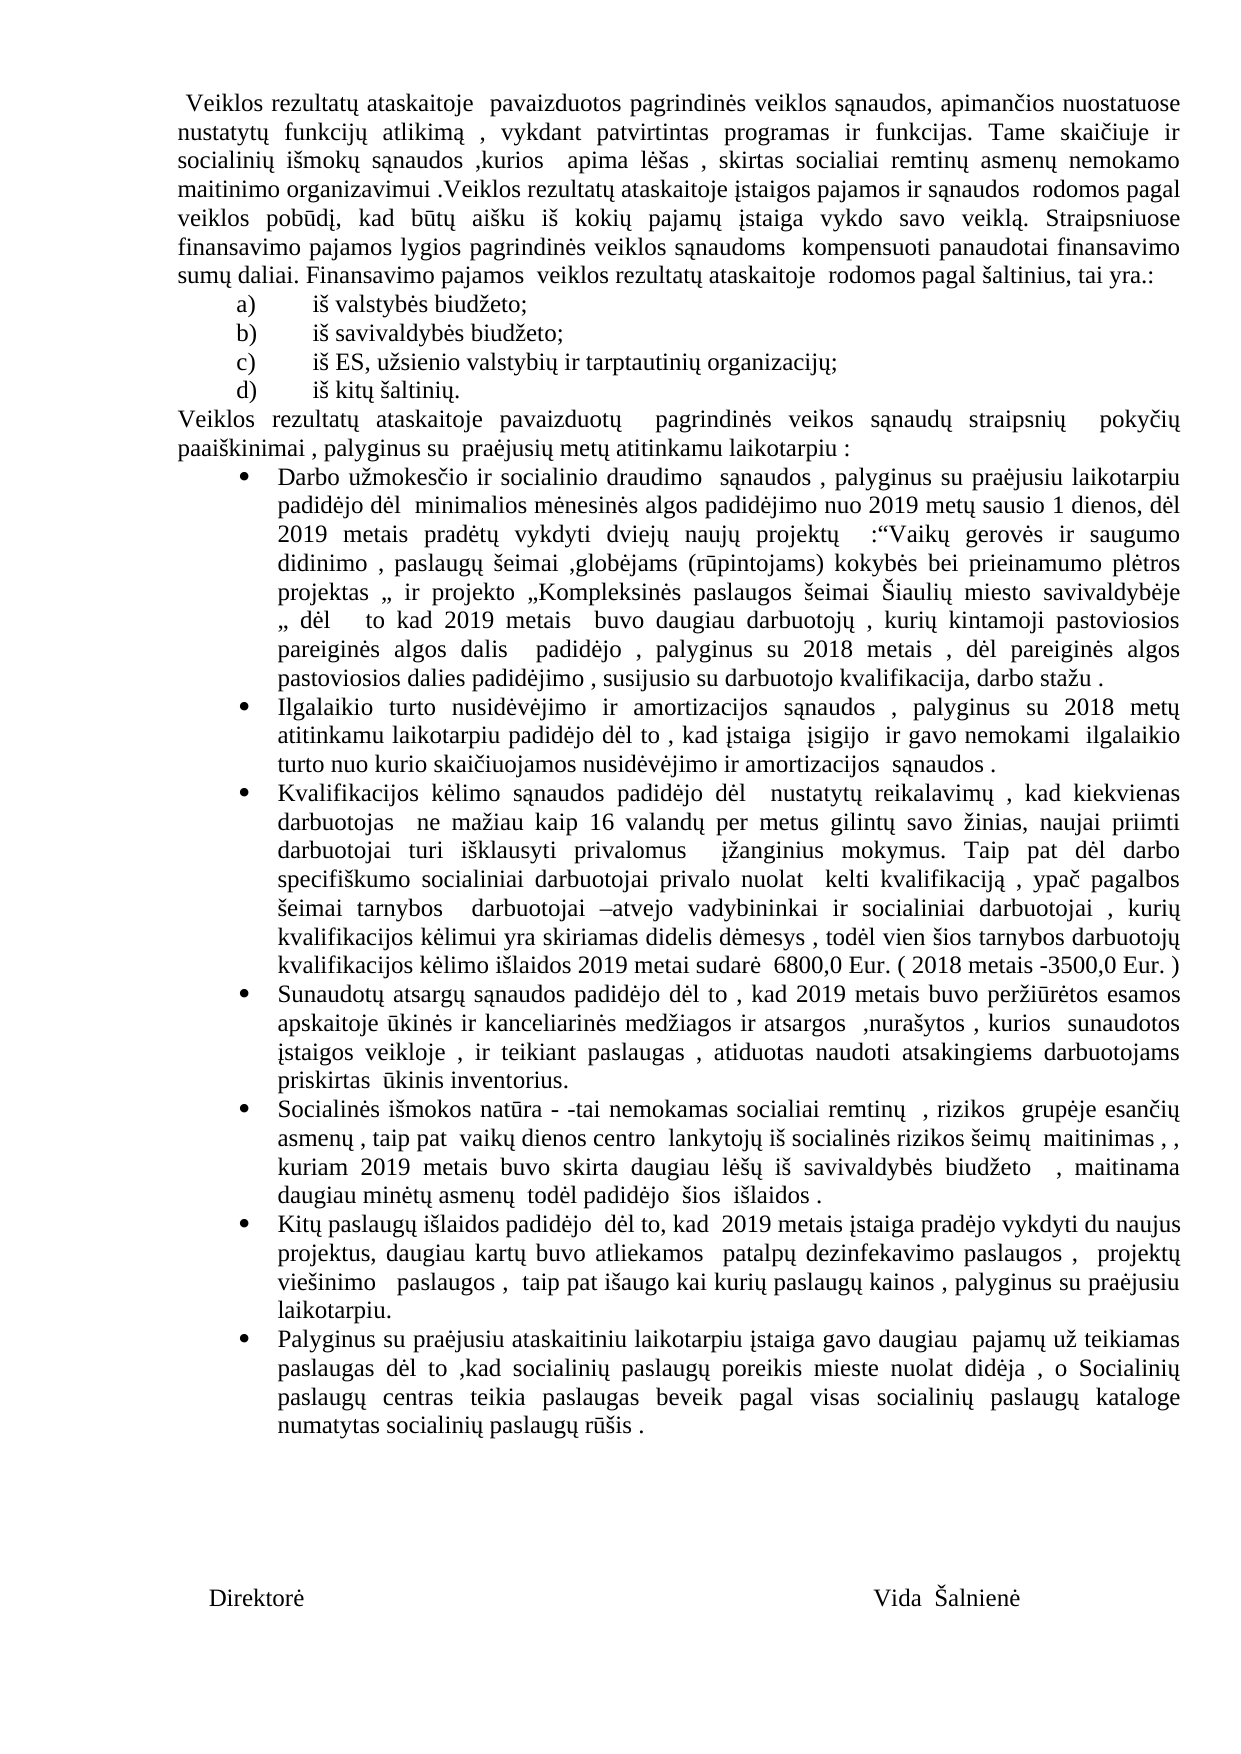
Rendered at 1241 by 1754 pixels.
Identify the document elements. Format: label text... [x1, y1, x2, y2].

list Kitų paslaugų išlaidos padidėjo dėl to, kad 2019 metais įstaiga pradėjo vykdyti du naujus projektus, daugiau kartų buvo atliekamos patalpų dezinfekavimo paslaugos , projektų viešinimo paslaugos , taip pat išaugo kai kurių paslaugų kainos , palyginus su praėjusiu laikotarpiu. [240, 1209, 1181, 1324]
list Kvalifikacijos kėlimo sąnaudos padidėjo dėl nustatytų reikalavimų , kad kiekvienas darbuotojas ne mažiau kaip 16 valandų per metus gilintų savo žinias, naujai priimti darbuotojai turi išklausyti privalomus įžanginius mokymus. Taip pat dėl darbo specifiškumo socialiniai darbuotojai privalo nuolat kelti kvalifikaciją , ypač pagalbos šeimai tarnybos darbuotojai –atvejo vadybininkai ir socialiniai darbuotojai , kurių kvalifikacijos kėlimui yra skiriamas didelis dėmesys , todėl vien šios tarnybos darbuotojų kvalifikacijos kėlimo išlaidos 2019 metai sudarė 6800,0 Eur. ( 2018 metais -3500,0 Eur. ) [240, 778, 1181, 979]
list Sunaudotų atsargų sąnaudos padidėjo dėl to , kad 2019 metais buvo peržiūrėtos esamos apskaitoje ūkinės ir kanceliarinės medžiagos ir atsargos ,nurašytos , kurios sunaudotos įstaigos veikloje , ir teikiant paslaugas , atiduotas naudoti atsakingiems darbuotojams priskirtas ūkinis inventorius. [240, 979, 1181, 1094]
text Direktorė Vida Šalnienė [177, 1583, 1181, 1612]
list Ilgalaikio turto nusidėvėjimo ir amortizacijos sąnaudos , palyginus su 2018 metų atitinkamu laikotarpiu padidėjo dėl to , kad įstaiga įsigijo ir gavo nemokami ilgalaikio turto nuo kurio skaičiuojamos nusidėvėjimo ir amortizacijos sąnaudos . [240, 692, 1181, 778]
list iš ES, užsienio valstybių ir tarptautinių organizacijų; [177, 347, 1181, 375]
text Veiklos rezultatų ataskaitoje pavaizduotų pagrindinės veikos sąnaudų straipsnių pokyčių paaiškinimai , palyginus su praėjusių metų atitinkamu laikotarpiu : [177, 404, 1181, 462]
list Darbo užmokesčio ir socialinio draudimo sąnaudos , palyginus su praėjusiu laikotarpiu padidėjo dėl minimalios mėnesinės algos padidėjimo nuo 2019 metų sausio 1 dienos, dėl 2019 metais pradėtų vykdyti dviejų naujų projektų :“Vaikų gerovės ir saugumo didinimo , paslaugų šeimai ,globėjams (rūpintojams) kokybės bei prieinamumo plėtros projektas „ ir projekto „Kompleksinės paslaugos šeimai Šiaulių miesto savivaldybėje „ dėl to kad 2019 metais buvo daugiau darbuotojų , kurių kintamoji pastoviosios pareiginės algos dalis padidėjo , palyginus su 2018 metais , dėl pareiginės algos pastoviosios dalies padidėjimo , susijusio su darbuotojo kvalifikacija, darbo stažu . [240, 462, 1181, 692]
list iš valstybės biudžeto; [177, 289, 1181, 318]
list iš savivaldybės biudžeto; [177, 318, 1181, 347]
list Palyginus su praėjusiu ataskaitiniu laikotarpiu įstaiga gavo daugiau pajamų už teikiamas paslaugas dėl to ,kad socialinių paslaugų poreikis mieste nuolat didėja , o Socialinių paslaugų centras teikia paslaugas beveik pagal visas socialinių paslaugų kataloge numatytas socialinių paslaugų rūšis . [240, 1324, 1181, 1439]
list Socialinės išmokos natūra - -tai nemokamas socialiai remtinų , rizikos grupėje esančių asmenų , taip pat vaikų dienos centro lankytojų iš socialinės rizikos šeimų maitinimas , , kuriam 2019 metais buvo skirta daugiau lėšų iš savivaldybės biudžeto , maitinama daugiau minėtų asmenų todėl padidėjo šios išlaidos . [240, 1094, 1181, 1209]
list iš kitų šaltinių. [177, 375, 1181, 404]
text Veiklos rezultatų ataskaitoje pavaizduotos pagrindinės veiklos sąnaudos, apimančios nuostatuose nustatytų funkcijų atlikimą , vykdant patvirtintas programas ir funkcijas. Tame skaičiuje ir socialinių išmokų sąnaudos ,kurios apima lėšas , skirtas socialiai remtinų asmenų nemokamo maitinimo organizavimui .Veiklos rezultatų ataskaitoje įstaigos pajamos ir sąnaudos rodomos pagal veiklos pobūdį, kad būtų aišku iš kokių pajamų įstaiga vykdo savo veiklą. Straipsniuose finansavimo pajamos lygios pagrindinės veiklos sąnaudoms kompensuoti panaudotai finansavimo sumų daliai. Finansavimo pajamos veiklos rezultatų ataskaitoje rodomos pagal šaltinius, tai yra.: [177, 88, 1181, 289]
